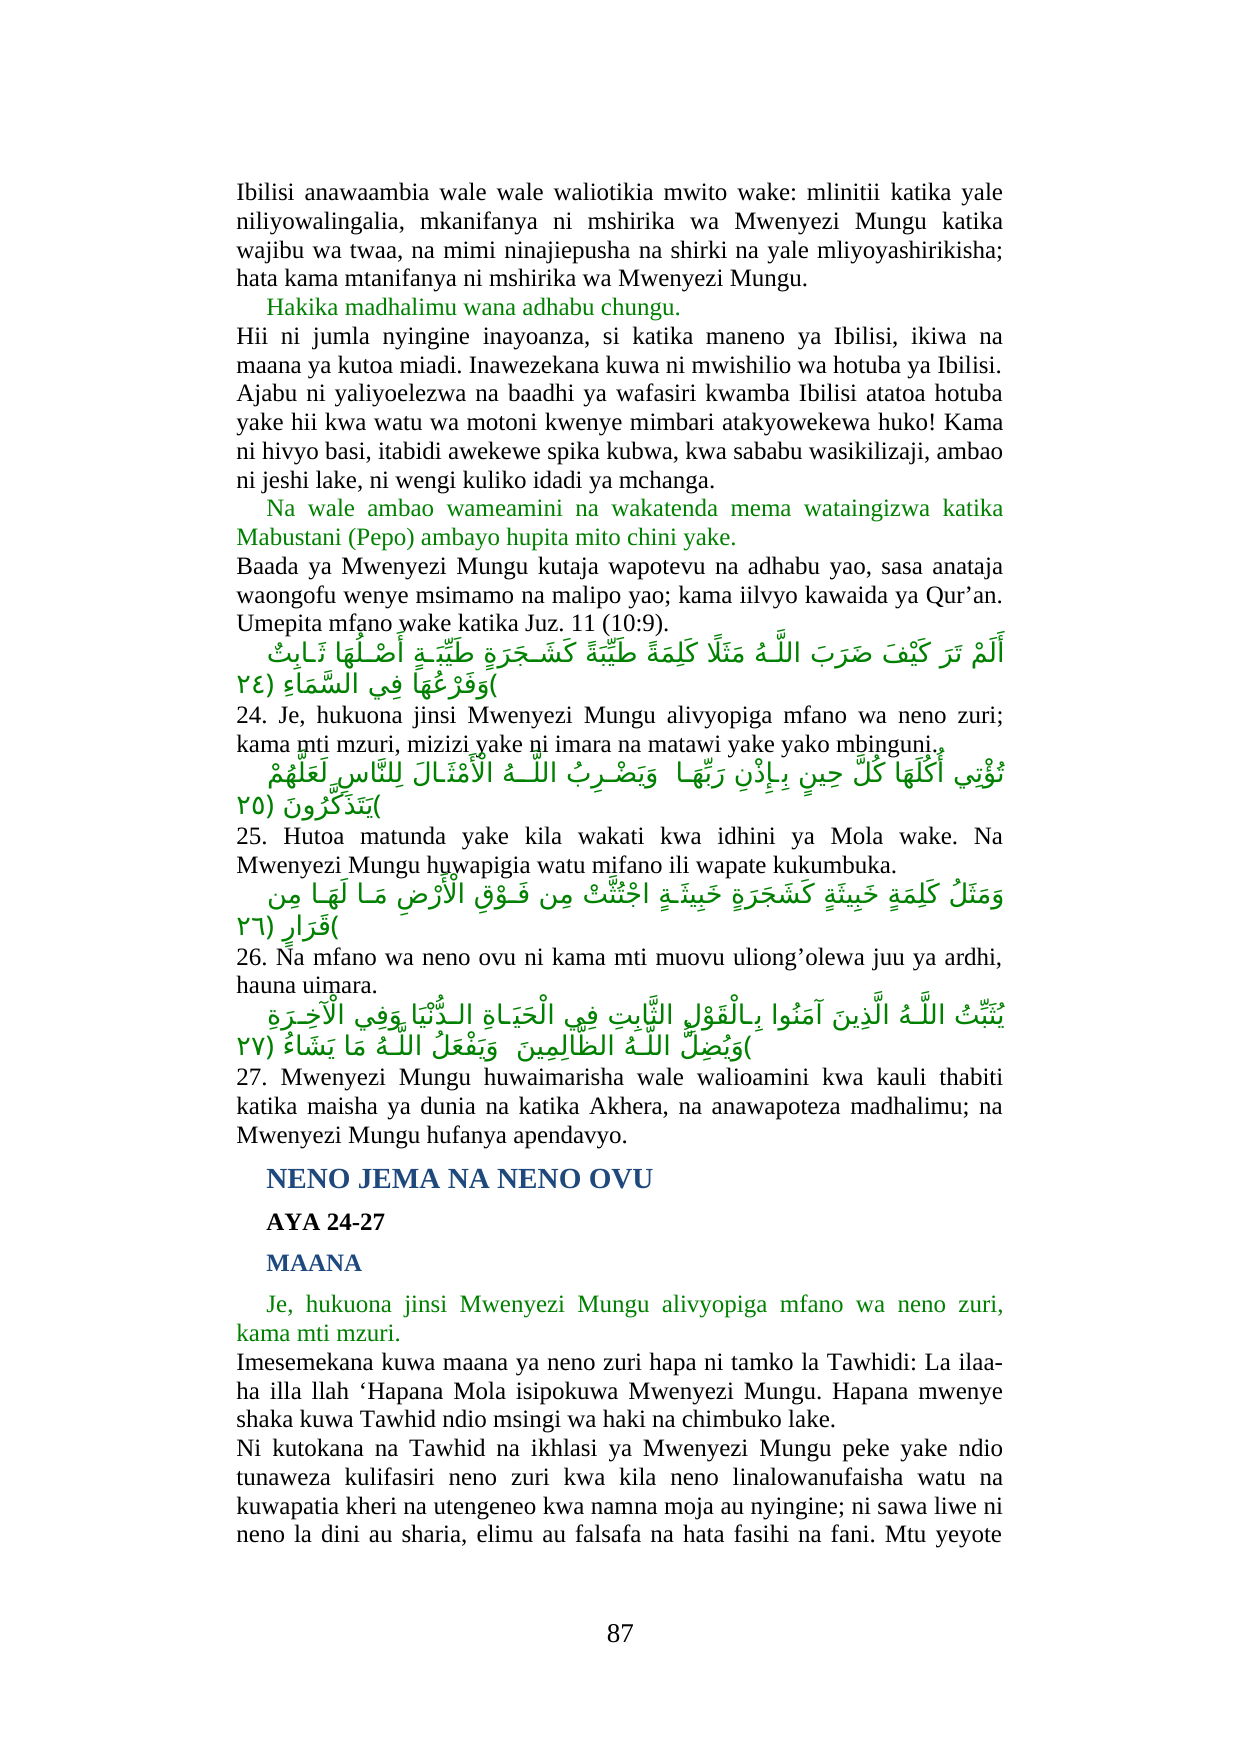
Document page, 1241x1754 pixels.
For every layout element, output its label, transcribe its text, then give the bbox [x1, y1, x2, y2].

text Hii ni jumla nyingine inayoanza, si katika maneno ya Ibilisi, ikiwa na maana ya kutoa miadi. Inawezekana kuwa ni mwishilio wa hotuba ya Ibilisi. [236, 321, 1004, 378]
text يُثَبِّتُ اللَّـهُ الَّذِينَ آمَنُوا بِالْقَوْلِ الثَّابِتِ فِي الْحَيَاةِ الدُّنْيَا وَفِي الْآخِرَةِ وَيُضِلُّ اللَّـهُ الظَّالِمِينَ وَيَفْعَلُ اللَّـهُ مَا يَشَاءُ ﴿٢٧﴾ [236, 999, 1004, 1062]
text Imesemekana kuwa maana ya neno zuri hapa ni tamko la Tawhidi: La ilaa-ha illa llah ‘Hapana Mola isipokuwa Mwenyezi Mungu. Hapana mwenye shaka kuwa Tawhid ndio msingi wa haki na chimbuko lake. [236, 1347, 1004, 1433]
text Ibilisi anawaambia wale wale waliotikia mwito wake: mlinitii katika yale niliyowalingalia, mkanifanya ni mshirika wa Mwenyezi Mungu katika wajibu wa twaa, na mimi ninajiepusha na shirki na yale mliyoyashirikisha; hata kama mtanifanya ni mshirika wa Mwenyezi Mungu. [236, 177, 1004, 292]
text Na wale ambao wameamini na wakatenda mema wataingizwa katika Mabustani (Pepo) ambayo hupita mito chini yake. [236, 493, 1004, 551]
text أَلَمْ تَرَ كَيْفَ ضَرَبَ اللَّـهُ مَثَلًا كَلِمَةً طَيِّبَةً كَشَجَرَةٍ طَيِّبَةٍ أَصْلُهَا ثَابِتٌ وَفَرْعُهَا فِي السَّمَاءِ ﴿٢٤﴾ [236, 637, 1004, 700]
text 27. Mwenyezi Mungu huwaimarisha wale walioamini kwa kauli thabiti katika maisha ya dunia na katika Akhera, na anawapoteza madhalimu; na Mwenyezi Mungu hufanya apendavyo. [236, 1062, 1004, 1148]
text Ajabu ni yaliyoelezwa na baadhi ya wafasiri kwamba Ibilisi atatoa hotuba yake hii kwa watu wa motoni kwenye mimbari atakyowekewa huko! Kama ni hivyo basi, itabidi awekewe spika kubwa, kwa sababu wasikilizaji, ambao ni jeshi lake, ni wengi kuliko idadi ya mchanga. [236, 378, 1004, 493]
text تُؤْتِي أُكُلَهَا كُلَّ حِينٍ بِإِذْنِ رَبِّهَا وَيَضْرِبُ اللَّـهُ الْأَمْثَالَ لِلنَّاسِ لَعَلَّهُمْ يَتَذَكَّرُونَ ﴿٢٥﴾ [236, 758, 1004, 821]
text وَمَثَلُ كَلِمَةٍ خَبِيثَةٍ كَشَجَرَةٍ خَبِيثَةٍ اجْتُثَّتْ مِن فَوْقِ الْأَرْضِ مَا لَهَا مِن قَرَارٍ ﴿٢٦﴾ [236, 878, 1004, 942]
subtitle MAANA [236, 1248, 1004, 1277]
text Baada ya Mwenyezi Mungu kutaja wapotevu na adhabu yao, sasa anataja waongofu wenye msimamo na malipo yao; kama iilvyo kawaida ya Qur’an. Umepita mfano wake katika Juz. 11 (10:9). [236, 551, 1004, 637]
text 25. Hutoa matunda yake kila wakati kwa idhini ya Mola wake. Na Mwenyezi Mungu huwapigia watu mifano ili wapate kukumbuka. [236, 821, 1004, 878]
text 24. Je, hukuona jinsi Mwenyezi Mungu alivyopiga mfano wa neno zuri; kama mti mzuri, mizizi yake ni imara na matawi yake yako mbinguni. [236, 700, 1004, 758]
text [236, 1433, 1004, 1548]
subtitle NENO JEMA NA NENO OVU [236, 1161, 1004, 1194]
text Hakika madhalimu wana adhabu chungu. [236, 292, 1004, 321]
text 26. Na mfano wa neno ovu ni kama mti muovu uliong’olewa juu ya ardhi, hauna uimara. [236, 942, 1004, 999]
text AYA 24-27 [236, 1207, 1004, 1236]
text Je, hukuona jinsi Mwenyezi Mungu alivyopiga mfano wa neno zuri, kama mti mzuri. [236, 1289, 1004, 1347]
